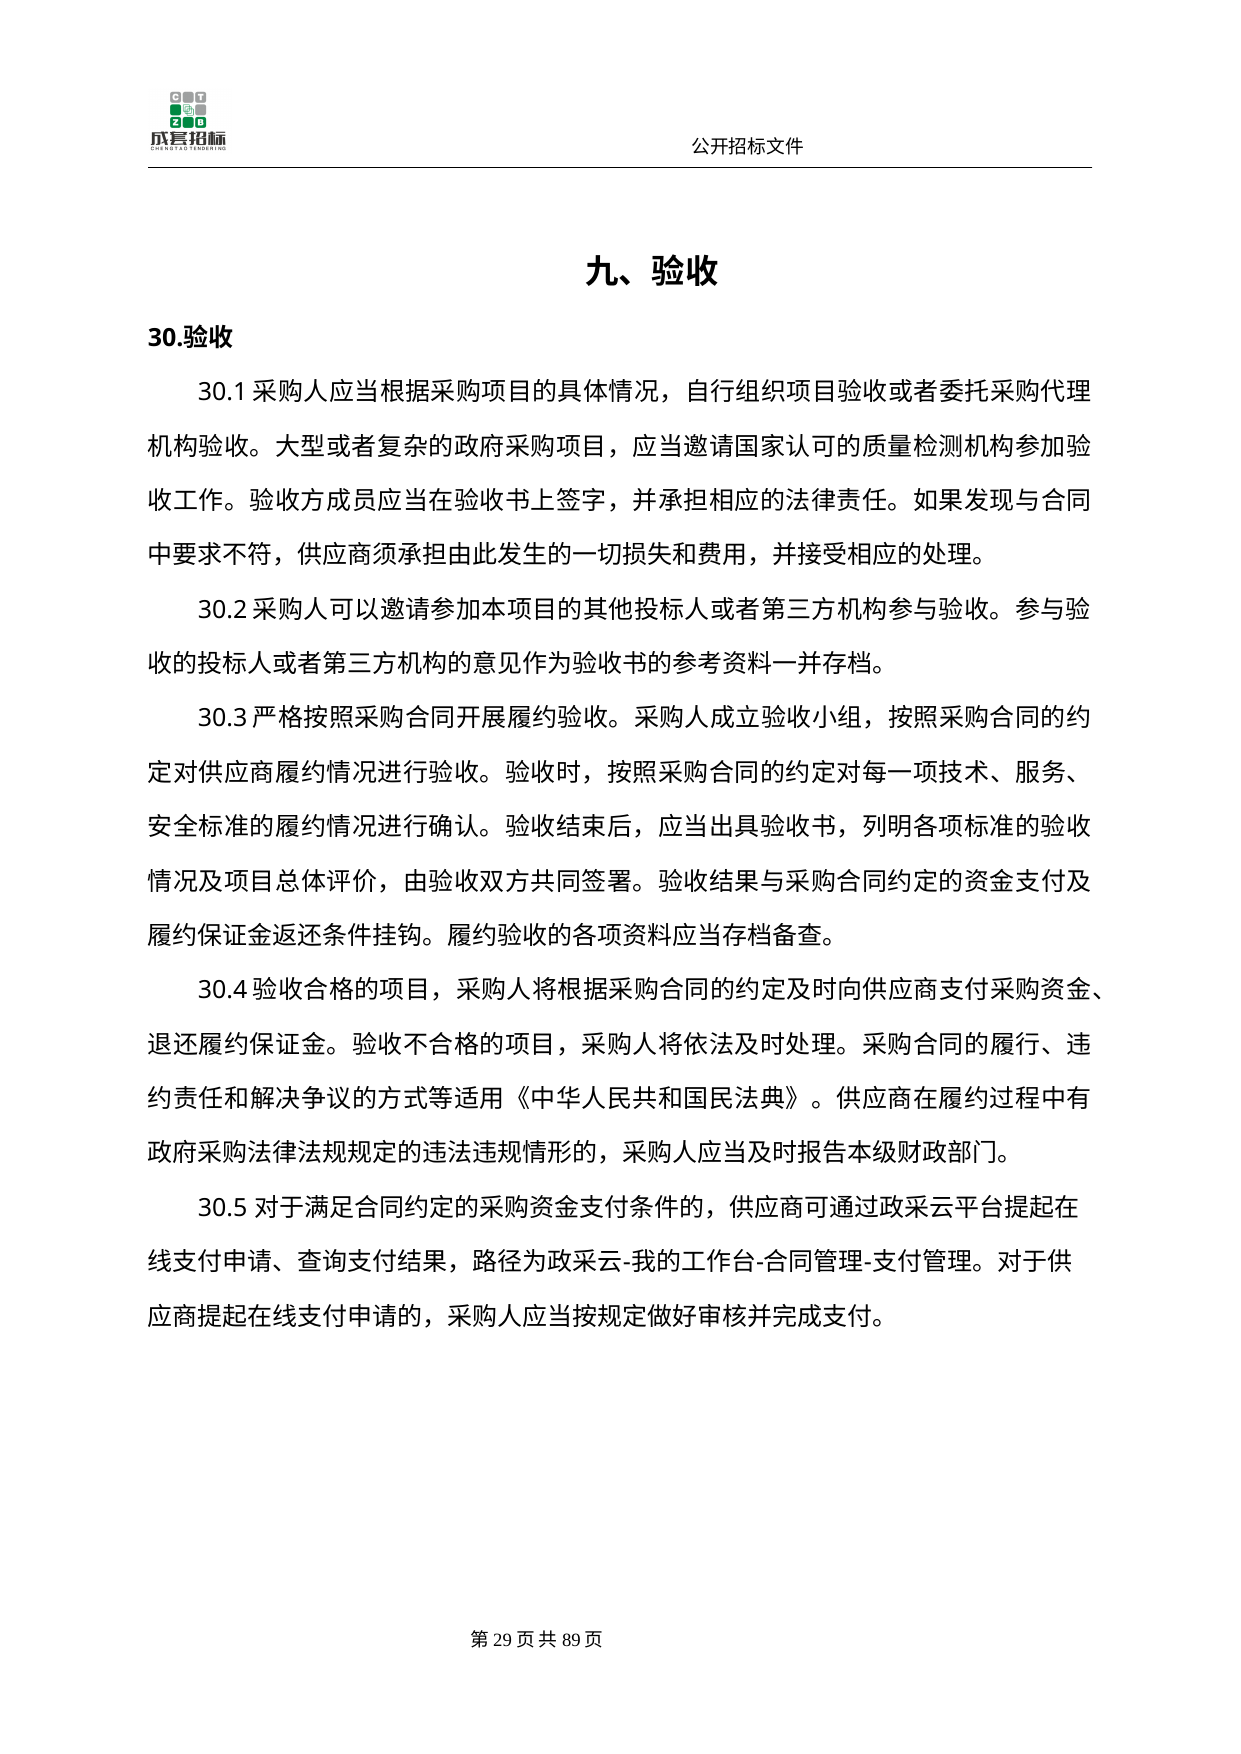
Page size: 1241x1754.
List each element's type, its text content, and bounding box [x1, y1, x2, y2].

subtitle 30.5 对于满足合同约定的采购资金支付条件的，供应商可通过政采云平台提起在线支付申请、查询支付结果，路径为政采云-我的工作台-合同管理-支付管理。对于供应商提起在线支付申请的，采购人应当按规定做好审核并完成支付。 [148, 1187, 1092, 1332]
text 九、验收 [160, 245, 1092, 293]
text 30.3严格按照采购合同开展履约验收。采购人成立验收小组，按照采购合同的约定对供应商履约情况进行验收。验收时，按照采购合同的约定对每一项技术、服务、安全标准的履约情况进行确认。验收结束后，应当出具验收书，列明各项标准的验收情况及项目总体评价，由验收双方共同签署。验收结果与采购合同约定的资金支付及履约保证金返还条件挂钩。履约验收的各项资料应当存档备查。 [148, 698, 1092, 952]
text 30.1采购人应当根据采购项目的具体情况，自行组织项目验收或者委托采购代理机构验收。大型或者复杂的政府采购项目，应当邀请国家认可的质量检测机构参加验收工作。验收方成员应当在验收书上签字，并承担相应的法律责任。如果发现与合同中要求不符，供应商须承担由此发生的一切损失和费用，并接受相应的处理。 [148, 372, 1092, 571]
picture [147, 88, 233, 154]
text 30.4验收合格的项目，采购人将根据采购合同的约定及时向供应商支付采购资金、退还履约保证金。验收不合格的项目，采购人将依法及时处理。采购合同的履行、违约责任和解决争议的方式等适用《中华人民共和国民法典》。供应商在履约过程中有政府采购法律法规规定的违法违规情形的，采购人应当及时报告本级财政部门。 [148, 970, 1092, 1169]
text 30.验收 [148, 317, 1092, 353]
text 30.2采购人可以邀请参加本项目的其他投标人或者第三方机构参与验收。参与验收的投标人或者第三方机构的意见作为验收书的参考资料一并存档。 [148, 589, 1092, 680]
